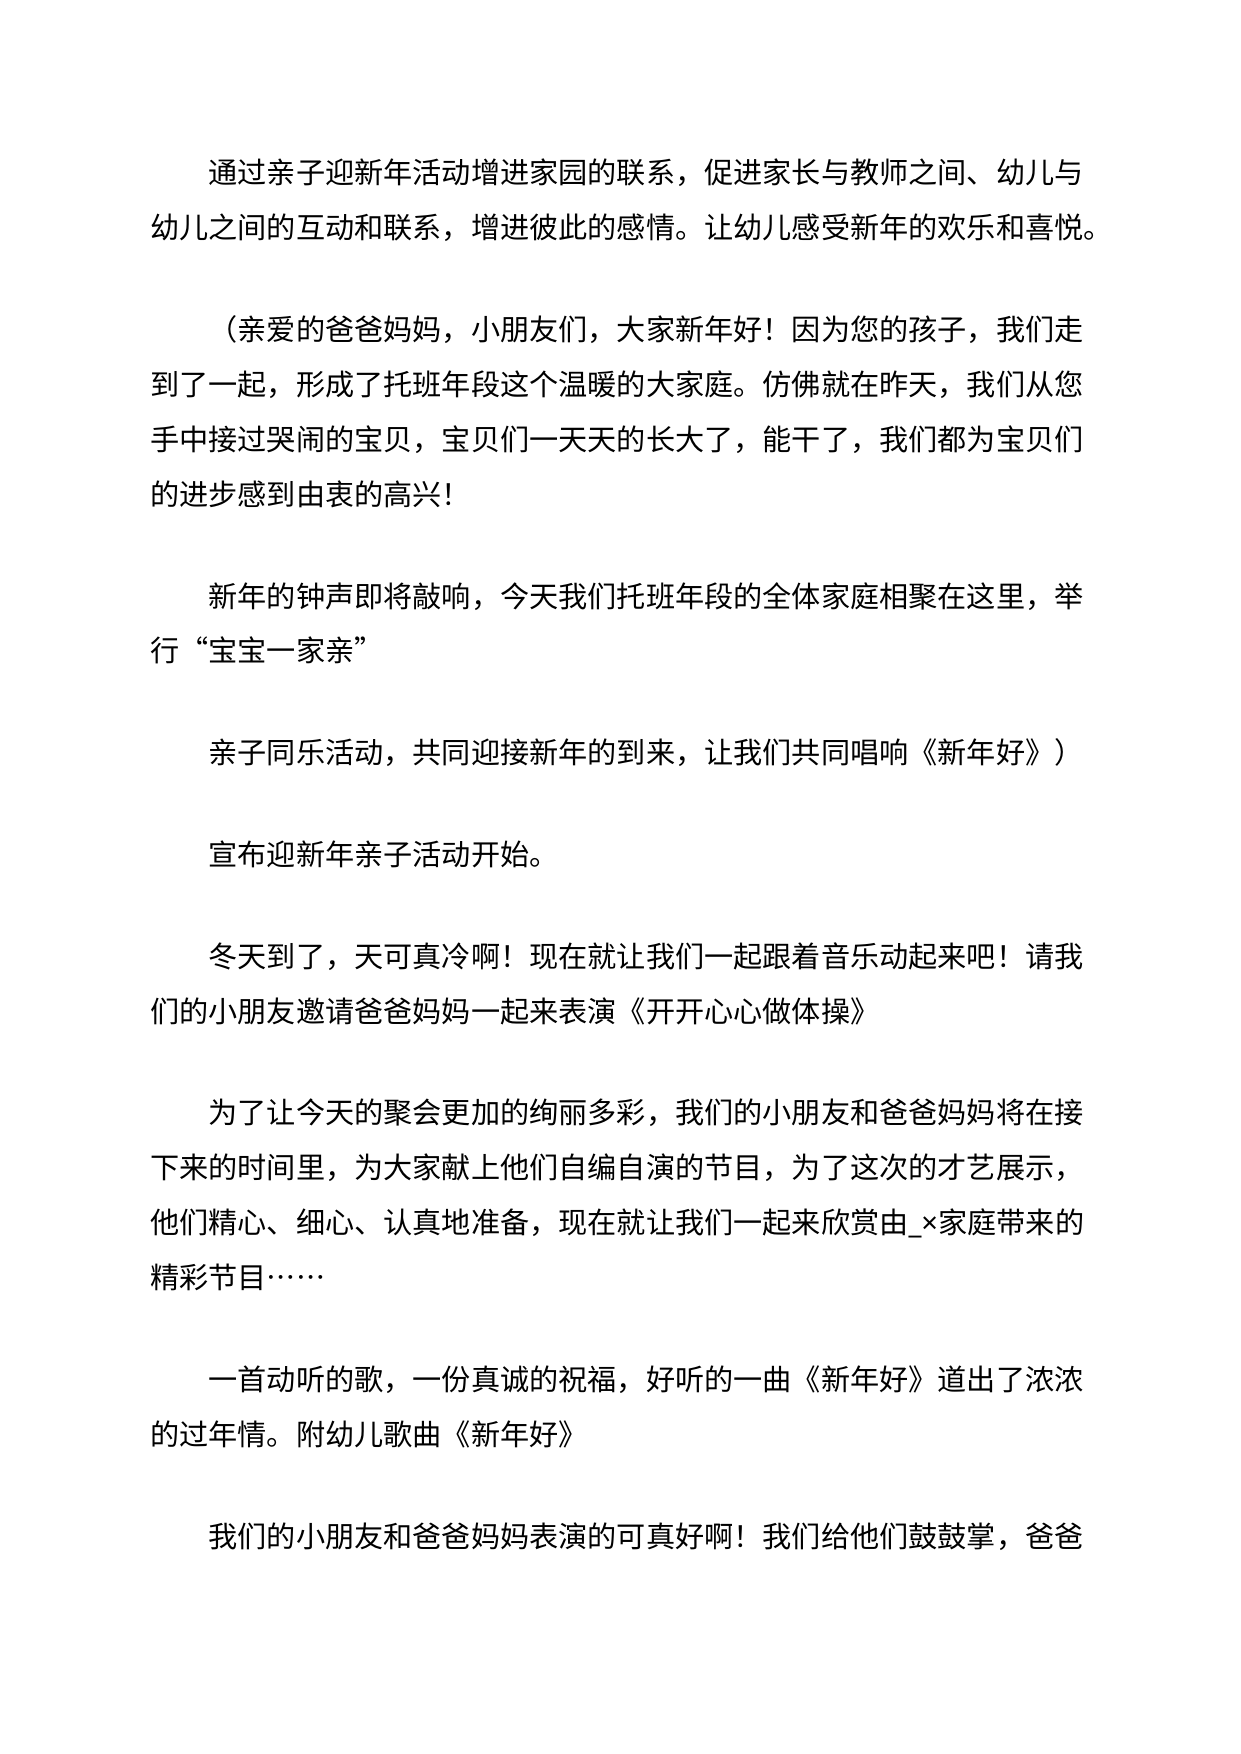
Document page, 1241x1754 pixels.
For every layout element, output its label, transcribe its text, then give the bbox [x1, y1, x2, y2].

text 新年的钟声即将敲响，今天我们托班年段的全体家庭相聚在这里，举行“宝宝一家亲” [150, 573, 1090, 670]
text 冬天到了，天可真冷啊！现在就让我们一起跟着音乐动起来吧！请我们的小朋友邀请爸爸妈妈一起来表演《开开心心做体操》 [150, 933, 1090, 1031]
text 通过亲子迎新年活动增进家园的联系，促进家长与教师之间、幼儿与幼儿之间的互动和联系，增进彼此的感情。让幼儿感受新年的欢乐和喜悦。 [150, 150, 1090, 247]
text 为了让今天的聚会更加的绚丽多彩，我们的小朋友和爸爸妈妈将在接下来的时间里，为大家献上他们自编自演的节目，为了这次的才艺展示，他们精心、细心、认真地准备，现在就让我们一起来欣赏由_×家庭带来的精彩节目…… [150, 1090, 1090, 1297]
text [150, 1513, 1090, 1556]
text 宣布迎新年亲子活动开始。 [150, 832, 1090, 874]
text （亲爱的爸爸妈妈，小朋友们，大家新年好！因为您的孩子，我们走到了一起，形成了托班年段这个温暖的大家庭。仿佛就在昨天，我们从您手中接过哭闹的宝贝，宝贝们一天天的长大了，能干了，我们都为宝贝们的进步感到由衷的高兴！ [150, 307, 1090, 514]
text 亲子同乐活动，共同迎接新年的到来，让我们共同唱响《新年好》） [150, 730, 1090, 772]
text 一首动听的歌，一份真诚的祝福，好听的一曲《新年好》道出了浓浓的过年情。附幼儿歌曲《新年好》 [150, 1357, 1090, 1454]
